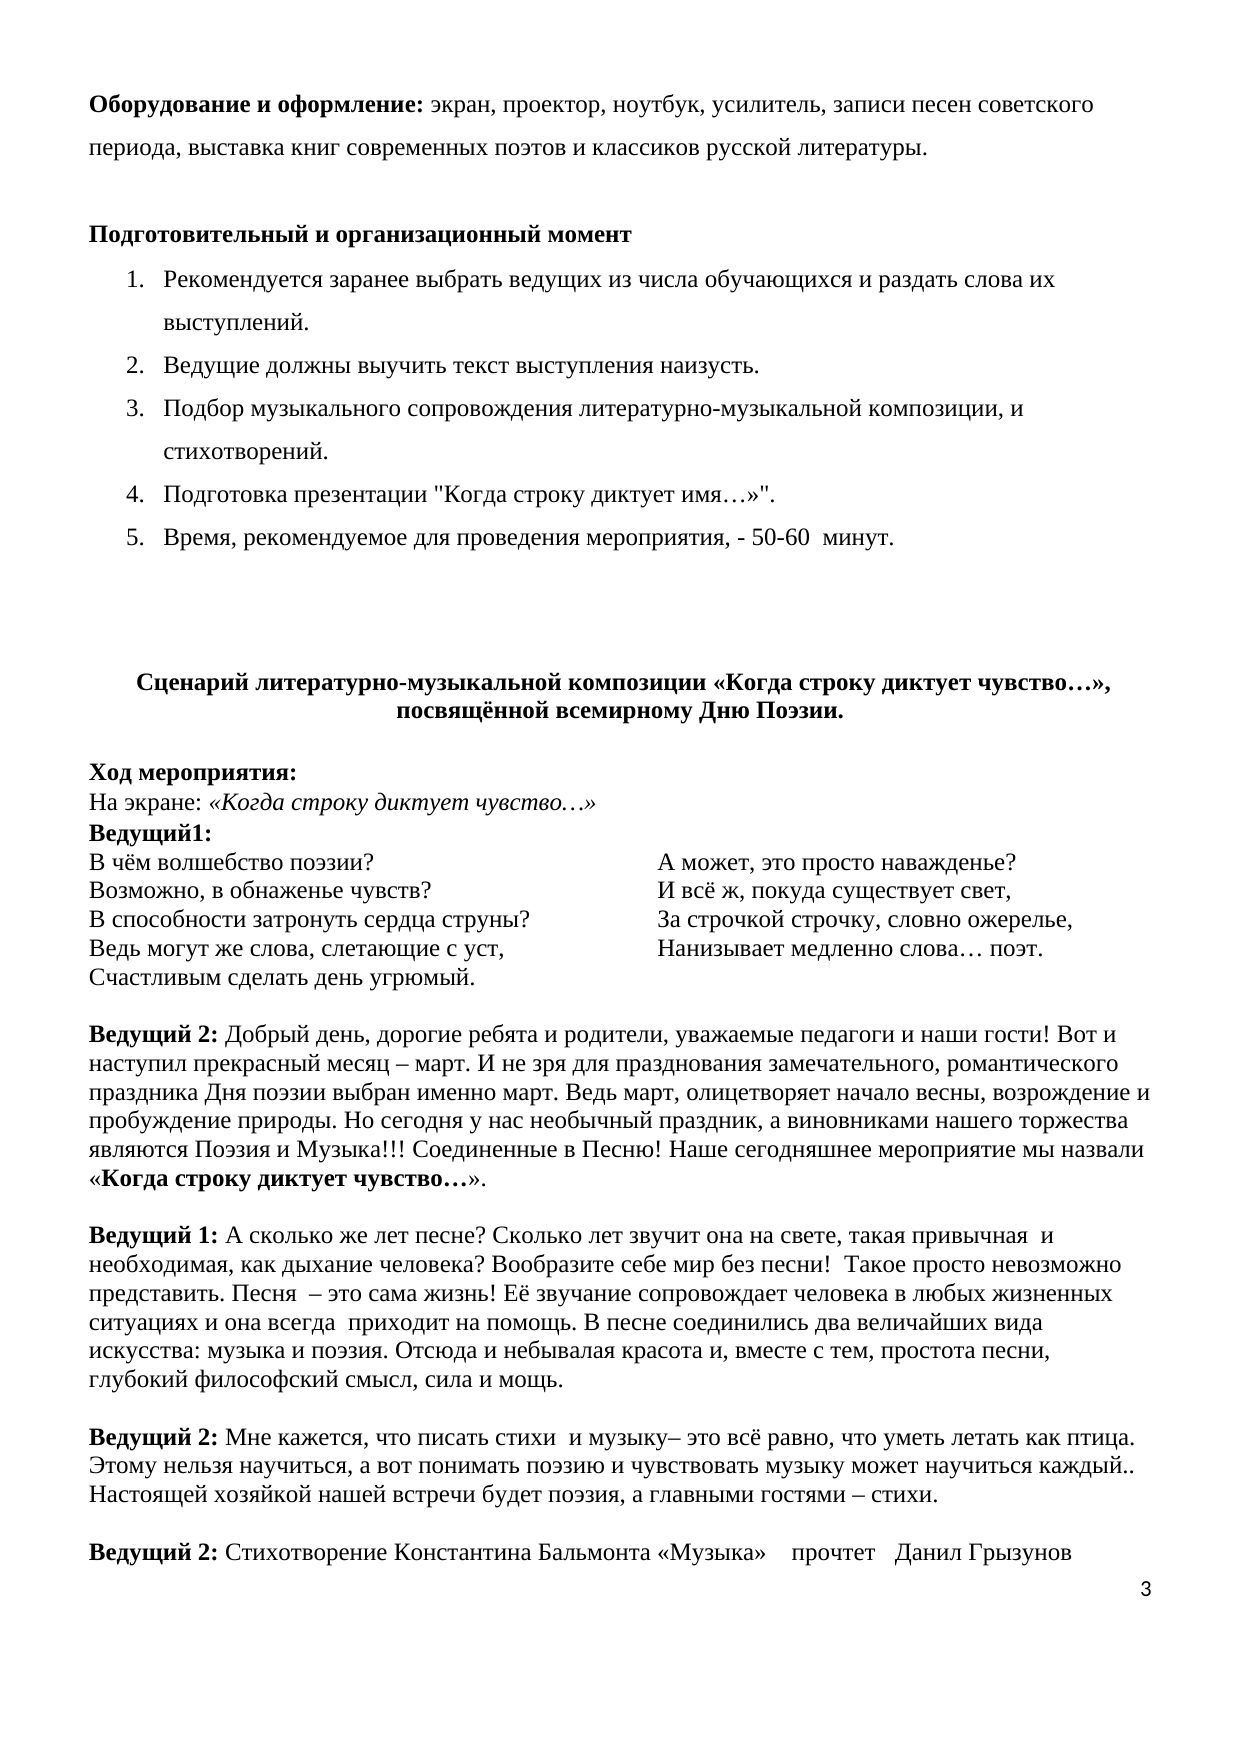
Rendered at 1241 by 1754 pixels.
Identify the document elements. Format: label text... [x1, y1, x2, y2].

text Ведущий 2: Добрый день, дорогие ребята и родители, уважаемые педагоги и наши гости! Вот и наступил прекрасный месяц – март. И не зря для празднования замечательного, романтического праздника Дня поэзии выбран именно март. Ведь март, олицетворяет начало весны, возрождение и пробуждение природы. Но сегодня у нас необычный праздник, а виновниками нашего торжества являются Поэзия и Музыка!!! Соединенные в Песню! Наше сегодняшнее мероприятие мы назвали «Когда строку диктует чувство…». [89, 1019, 1152, 1192]
text Ведущий 2: Стихотворение Константина Бальмонта «Музыка» прочтет Данил Грызунов [89, 1537, 1152, 1565]
text Ведущий 1: А сколько же лет песне? Сколько лет звучит она на свете, такая привычная и необходимая, как дыхание человека? Вообразите себе мир без песни! Такое просто невозможно представить. Песня – это сама жизнь! Её звучание сопровождает человека в любых жизненных ситуациях и она всегда приходит на помощь. В песне соединились два величайших вида искусства: музыка и поэзия. Отсюда и небывалая красота и, вместе с тем, простота песни, глубокий философский смысл, сила и мощь. [89, 1220, 1152, 1393]
list Рекомендуется заранее выбрать ведущих из числа обучающихся и раздать слова их выступлений. [126, 264, 1152, 336]
text Ведущий1: [89, 816, 1152, 847]
text На экране: «Когда строку диктует чувство…» [89, 785, 1152, 816]
list Ведущие должны выучить текст выступления наизусть. [126, 350, 1152, 379]
list Подбор музыкального сопровождения литературно-музыкальной композиции, и стихотворений. [126, 393, 1152, 465]
text Сценарий литературно-музыкальной композиции «Когда строку диктует чувство…», посвящённой всемирному Дню Поэзии. [89, 667, 1152, 724]
text В чём волшебство поэзии? Возможно, в обнаженье чувств? В способности затронуть сердца струны? Ведь могут же слова, слетающие с уст, Счастливым сделать день угрюмый. А может, это просто наважденье? И всё ж, покуда существует свет, За строчкой строчку, словно ожерелье, Нанизывает медленно слова… поэт. [89, 847, 583, 990]
text Оборудование и оформление: экран, проектор, ноутбук, усилитель, записи песен советского периода, выставка книг современных поэтов и классиков русской литературы. [89, 89, 1152, 161]
text Ведущий 2: Мне кажется, что писать стихи и музыку– это всё равно, что уметь летать как птица. Этому нельзя научиться, а вот понимать поэзию и чувствовать музыку может научиться каждый.. Настоящей хозяйкой нашей встречи будет поэзия, а главными гостями – стихи. [89, 1422, 1152, 1537]
text В чём волшебство поэзии? Возможно, в обнаженье чувств? В способности затронуть сердца струны? Ведь могут же слова, слетающие с уст, Счастливым сделать день угрюмый. А может, это просто наважденье? И всё ж, покуда существует свет, За строчкой строчку, словно ожерелье, Нанизывает медленно слова… поэт. [657, 847, 1152, 962]
text Ход мероприятия: [89, 755, 1152, 785]
list Подготовка презентации "Когда строку диктует имя…»". [126, 479, 1152, 508]
list Время, рекомендуемое для проведения мероприятия, - 50-60 минут. [126, 522, 1152, 551]
text Подготовительный и организационный момент [89, 219, 1152, 248]
